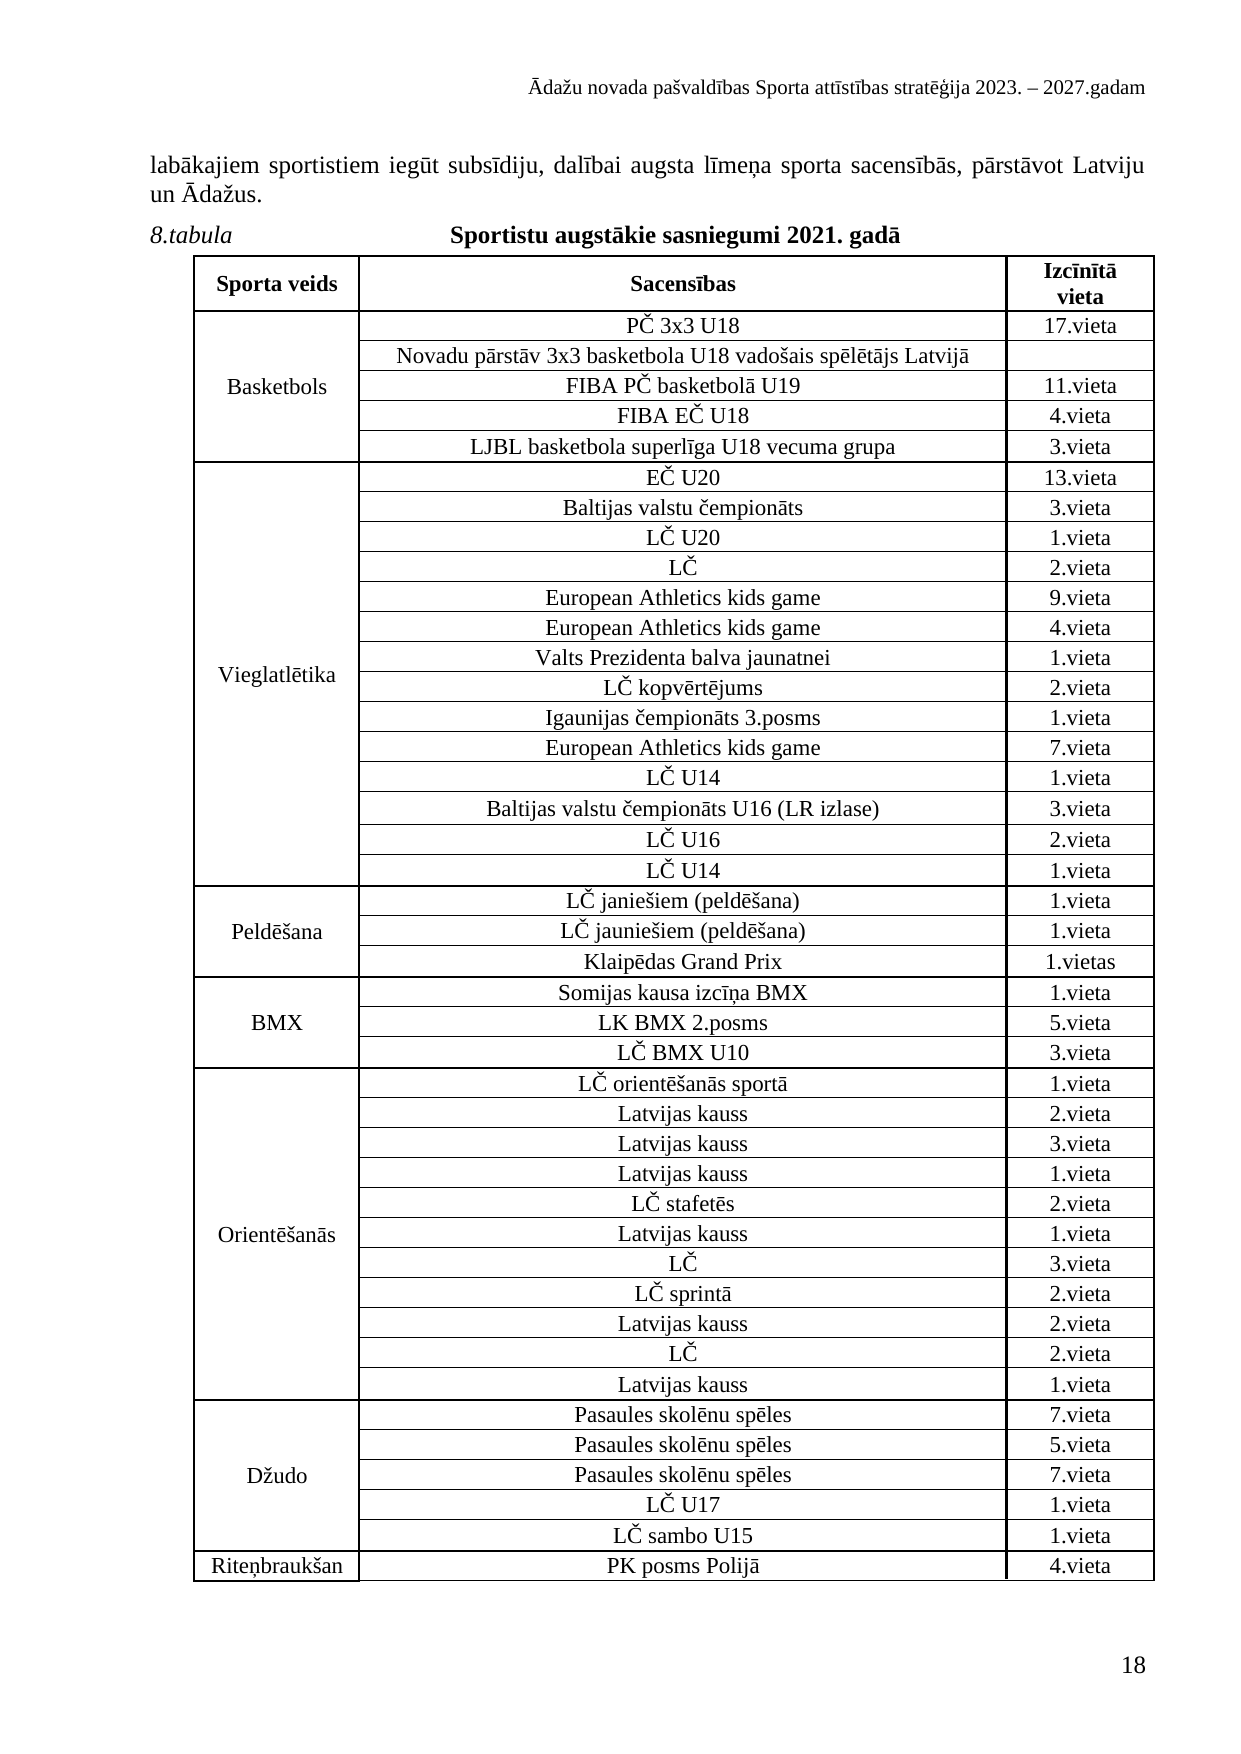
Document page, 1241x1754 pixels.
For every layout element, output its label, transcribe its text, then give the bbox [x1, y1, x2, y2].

table_cell Peldēšana [195, 887, 358, 976]
table_cell LČ U14 [360, 855, 1005, 885]
table_cell 3.vieta [1008, 431, 1153, 461]
table_cell 1.vieta [1008, 702, 1153, 731]
table_cell 4.vieta [1008, 612, 1153, 641]
table_cell 1.vietas [1008, 946, 1153, 976]
table_cell 1.vieta [1008, 1158, 1153, 1187]
table_cell Latvijas kauss [360, 1368, 1005, 1398]
table_cell Novadu pārstāv 3x3 basketbola U18 vadošais spēlētājs Latvijā [360, 341, 1005, 370]
table_cell LČ BMX U10 [360, 1037, 1005, 1067]
table_cell Basketbols [195, 312, 358, 461]
table_cell 17.vieta [1008, 312, 1153, 340]
table_cell Klaipēdas Grand Prix [360, 946, 1005, 976]
table_cell LK BMX 2.posms [360, 1007, 1005, 1036]
table_cell LČ [360, 552, 1005, 581]
table_cell 4.vieta [1008, 401, 1153, 430]
table_cell Vieglatlētika [195, 463, 358, 885]
table_cell BMX [195, 978, 358, 1067]
table_cell 2.vieta [1008, 1278, 1153, 1307]
table_cell [1008, 341, 1153, 370]
table_cell European Athletics kids game [360, 612, 1005, 641]
table_cell 11.vieta [1008, 371, 1153, 400]
table_cell 7.vieta [1008, 732, 1153, 761]
table_cell LČ [360, 1248, 1005, 1277]
table_header Izcīnītā vieta [1008, 257, 1153, 310]
table_cell FIBA PČ basketbolā U19 [360, 371, 1005, 400]
table_cell 3.vieta [1008, 792, 1153, 823]
table_cell LJBL basketbola superlīga U18 vecuma grupa [360, 431, 1005, 461]
table_cell Pasaules skolēnu spēles [360, 1430, 1005, 1458]
table_cell Baltijas valstu čempionāts [360, 492, 1005, 521]
table_cell 1.vieta [1008, 855, 1153, 885]
table_cell 1.vieta [1008, 1218, 1153, 1247]
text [150, 150, 1146, 207]
table_cell LČ U17 [360, 1490, 1005, 1518]
table_cell LČ U14 [360, 762, 1005, 791]
table_cell 1.vieta [1008, 522, 1153, 551]
table_cell 13.vieta [1008, 463, 1153, 491]
table_cell LČ U20 [360, 522, 1005, 551]
table_cell LČ janiešiem (peldēšana) [360, 887, 1005, 915]
table_cell 2.vieta [1008, 1098, 1153, 1127]
table_cell Pasaules skolēnu spēles [360, 1460, 1005, 1488]
table_cell PK posms Polijā [360, 1552, 1006, 1580]
table_cell Valts Prezidenta balva jaunatnei [360, 642, 1005, 671]
table_cell 3.vieta [1008, 1037, 1153, 1067]
table_cell 1.vieta [1008, 978, 1153, 1006]
table_cell 9.vieta [1008, 582, 1153, 611]
table_cell PČ 3x3 U18 [360, 312, 1005, 340]
table_cell Latvijas kauss [360, 1098, 1005, 1127]
table_cell 1.vieta [1008, 1490, 1153, 1518]
table_cell 1.vieta [1008, 1520, 1153, 1550]
table_cell Baltijas valstu čempionāts U16 (LR izlase) [360, 792, 1005, 823]
table_cell 2.vieta [1008, 825, 1153, 853]
table_cell European Athletics kids game [360, 732, 1005, 761]
table_cell Somijas kausa izcīņa BMX [360, 978, 1005, 1006]
table_cell LČ stafetēs [360, 1188, 1005, 1217]
table_cell 2.vieta [1008, 1188, 1153, 1217]
table_header Sacensības [360, 257, 1005, 310]
table_cell 5.vieta [1008, 1007, 1153, 1036]
table_cell 1.vieta [1008, 887, 1153, 915]
table_cell 2.vieta [1008, 672, 1153, 701]
table_cell Igaunijas čempionāts 3.posms [360, 702, 1005, 731]
table_cell 2.vieta [1008, 552, 1153, 581]
table_cell LČ U16 [360, 825, 1005, 853]
table_cell Džudo [195, 1401, 358, 1550]
table_cell 1.vieta [1008, 642, 1153, 671]
table_cell Latvijas kauss [360, 1218, 1005, 1247]
table_cell LČ sambo U15 [360, 1520, 1005, 1550]
table_cell 7.vieta [1008, 1401, 1153, 1428]
table_cell LČ sprintā [360, 1278, 1005, 1307]
table_cell 5.vieta [1008, 1430, 1153, 1458]
table_cell 1.vieta [1008, 1069, 1153, 1097]
table_cell Orientēšanās [195, 1069, 358, 1398]
table_cell 3.vieta [1008, 492, 1153, 521]
table_cell 1.vieta [1008, 762, 1153, 791]
table_cell Latvijas kauss [360, 1128, 1005, 1157]
table_cell Riteņbraukšana [195, 1552, 358, 1580]
table_cell FIBA EČ U18 [360, 401, 1005, 430]
table_cell 3.vieta [1008, 1128, 1153, 1157]
table_cell 1.vieta [1008, 1368, 1153, 1398]
table_cell 1.vieta [1008, 916, 1153, 945]
table_cell LČ kopvērtējums [360, 672, 1005, 701]
table_cell Latvijas kauss [360, 1308, 1005, 1337]
table_cell 4.vieta [1006, 1552, 1153, 1580]
table_cell LČ jauniešiem (peldēšana) [360, 916, 1005, 945]
table_cell 3.vieta [1008, 1248, 1153, 1277]
table_cell LČ [360, 1338, 1005, 1367]
table_cell LČ orientēšanās sportā [360, 1069, 1005, 1097]
table_header Sporta veids [195, 257, 358, 310]
table_cell 2.vieta [1008, 1308, 1153, 1337]
table_cell Latvijas kauss [360, 1158, 1005, 1187]
table_cell 2.vieta [1008, 1338, 1153, 1367]
table_cell 7.vieta [1008, 1460, 1153, 1488]
text 8.tabula Sportistu augstākie sasniegumi 2021. gadā [150, 220, 1146, 249]
table_cell European Athletics kids game [360, 582, 1005, 611]
table_cell Pasaules skolēnu spēles [360, 1401, 1005, 1428]
table_cell EČ U20 [360, 463, 1005, 491]
